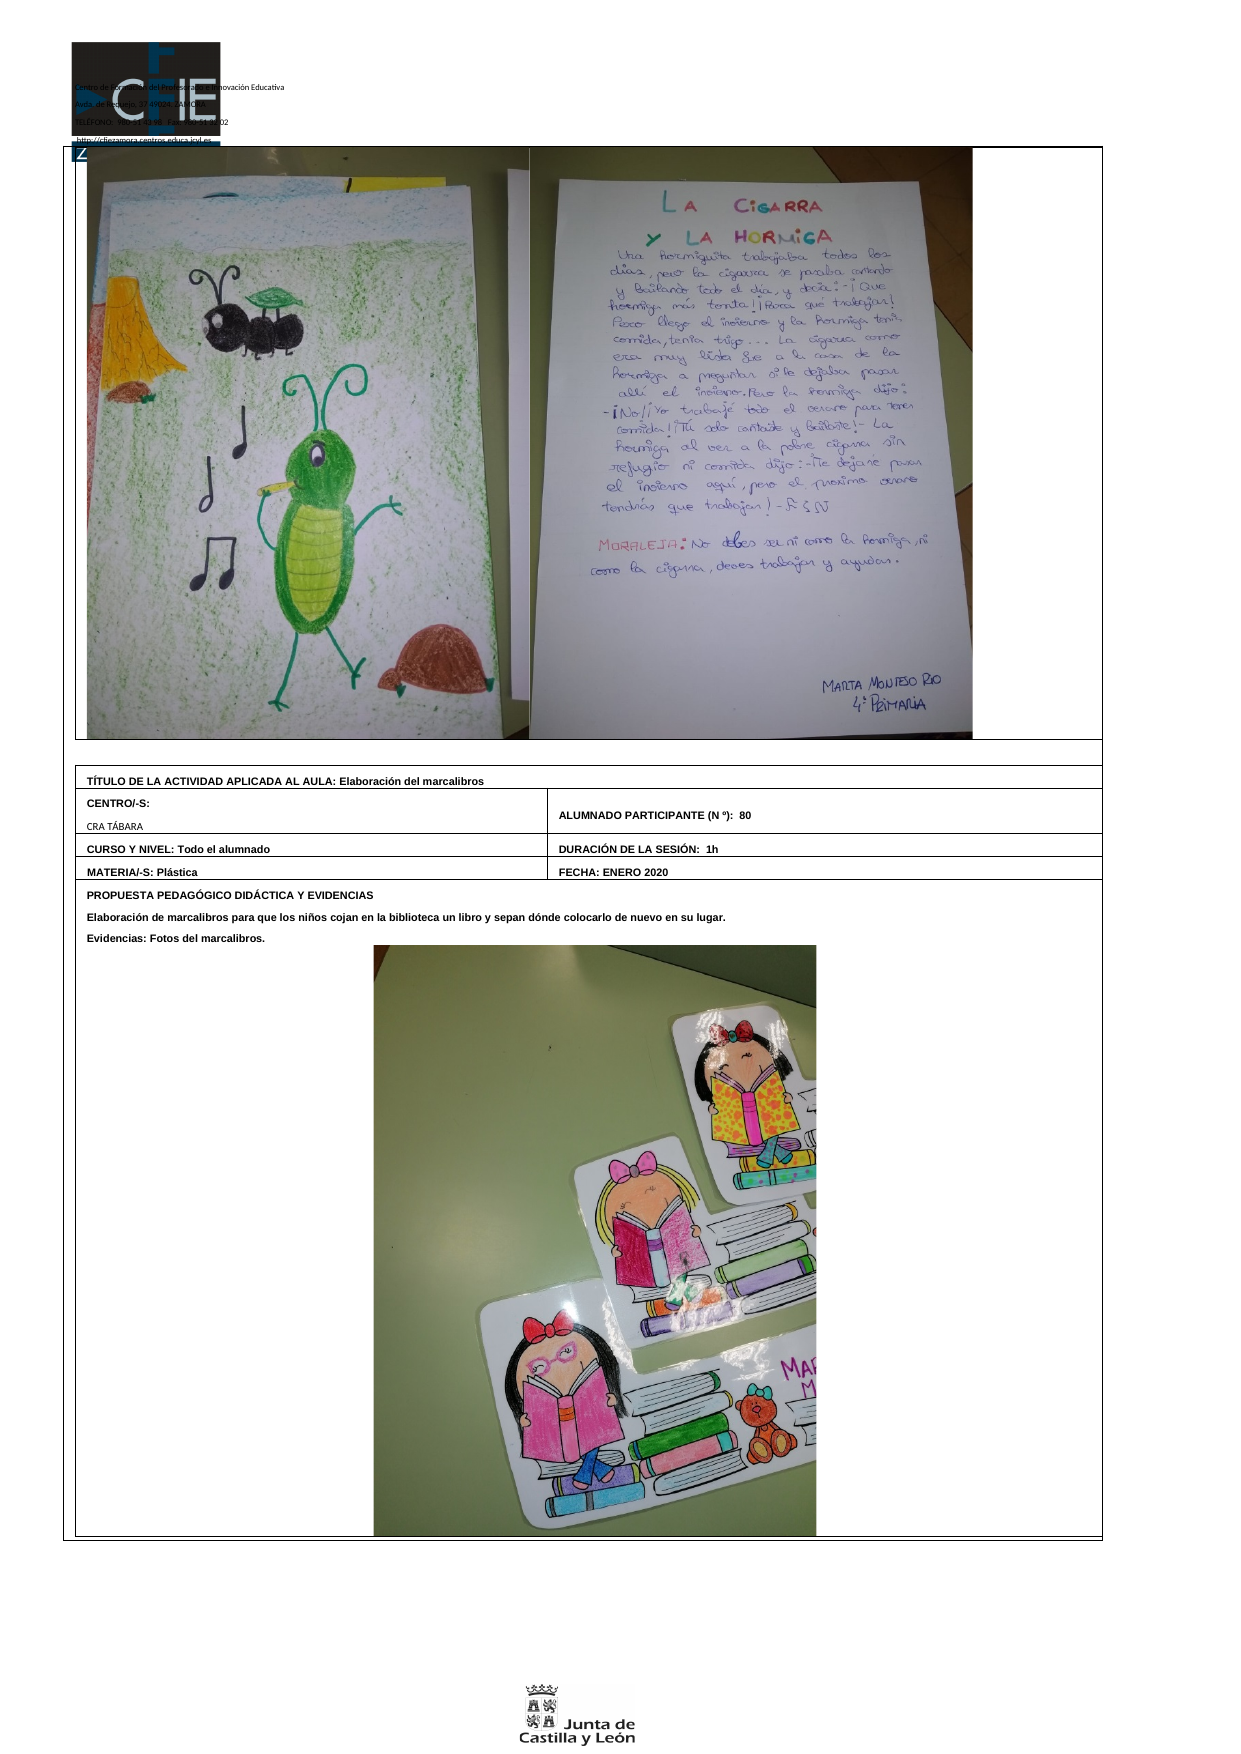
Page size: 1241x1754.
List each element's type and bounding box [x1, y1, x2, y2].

picture [519, 1684, 635, 1746]
table_cell [64, 147, 1102, 1540]
picture [71, 42, 221, 142]
picture [86, 147, 973, 739]
picture [373, 945, 817, 1536]
